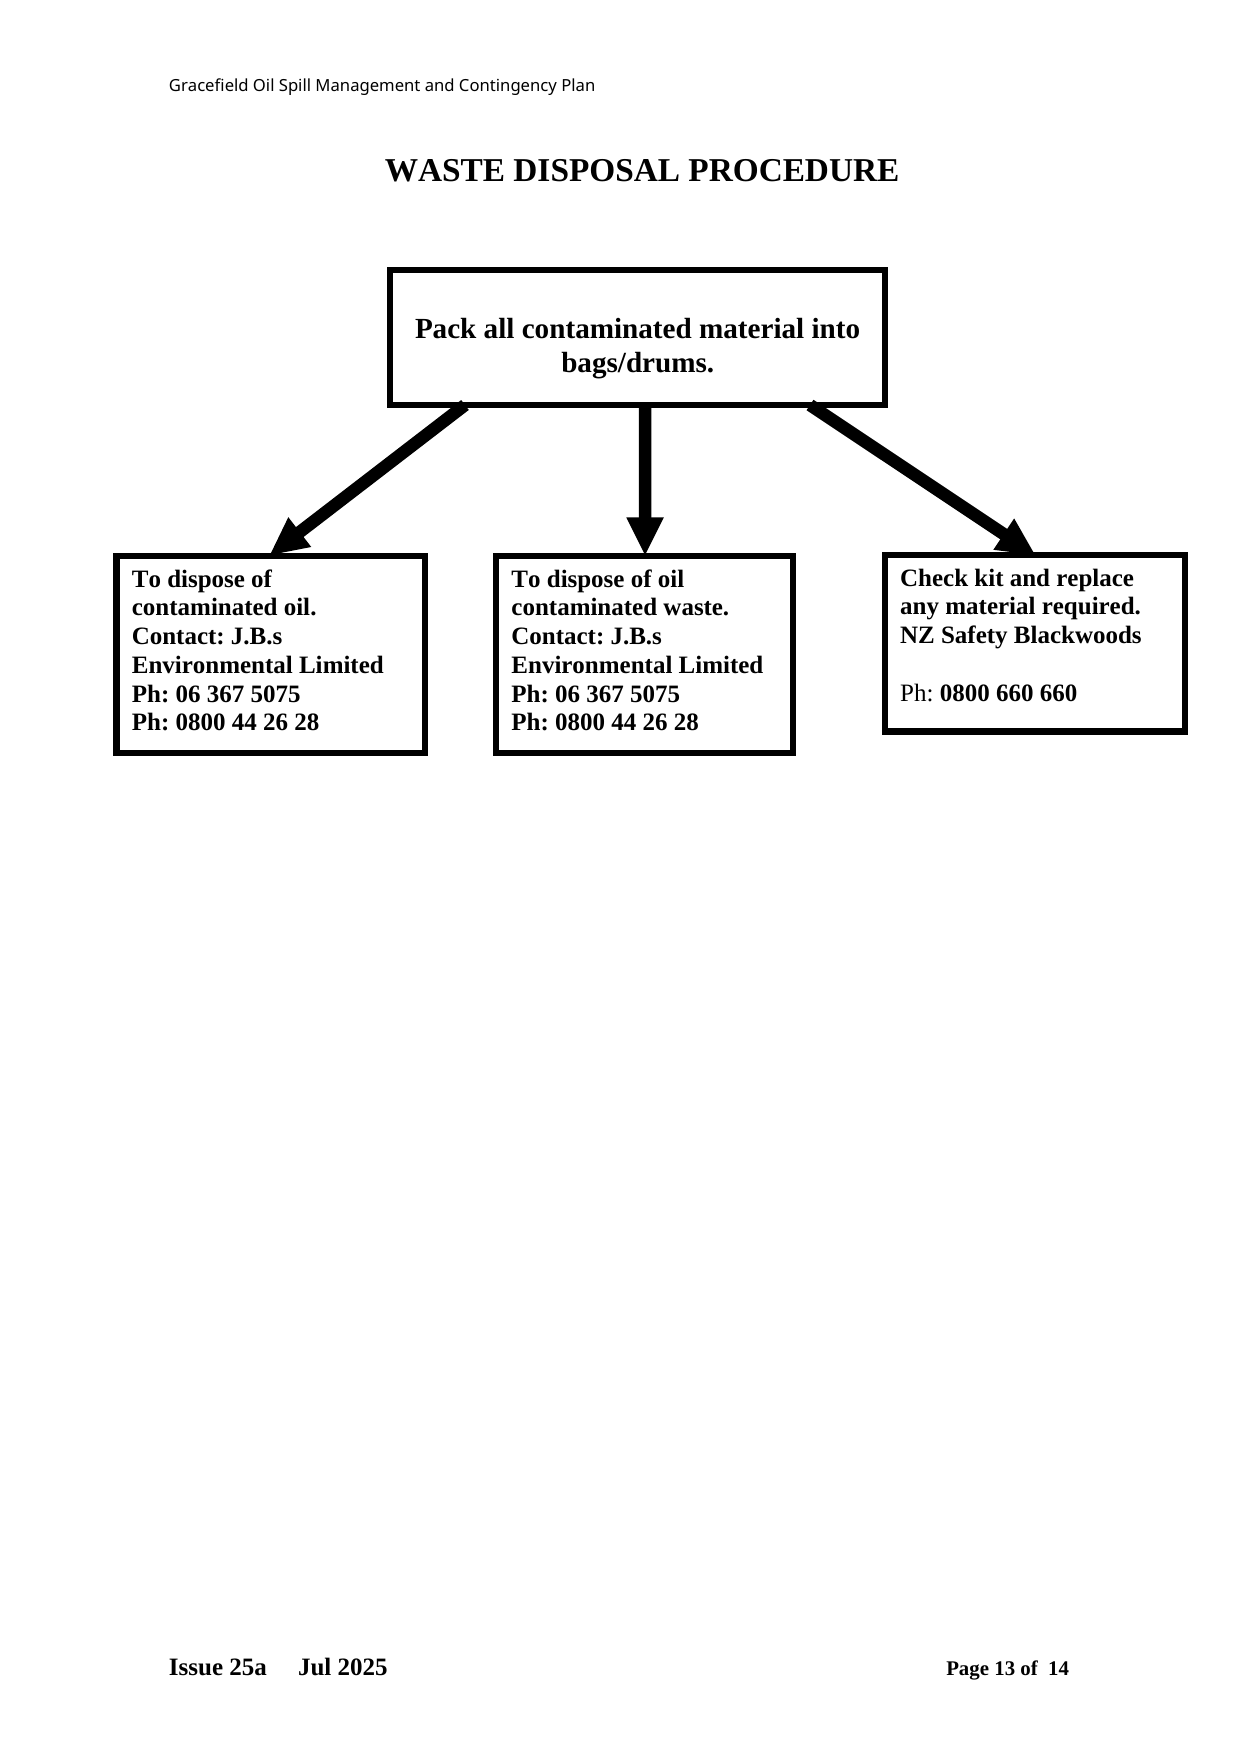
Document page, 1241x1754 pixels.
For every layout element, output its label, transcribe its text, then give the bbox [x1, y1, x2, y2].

text WASTE DISPOSAL PROCEDURE [169, 150, 1115, 188]
